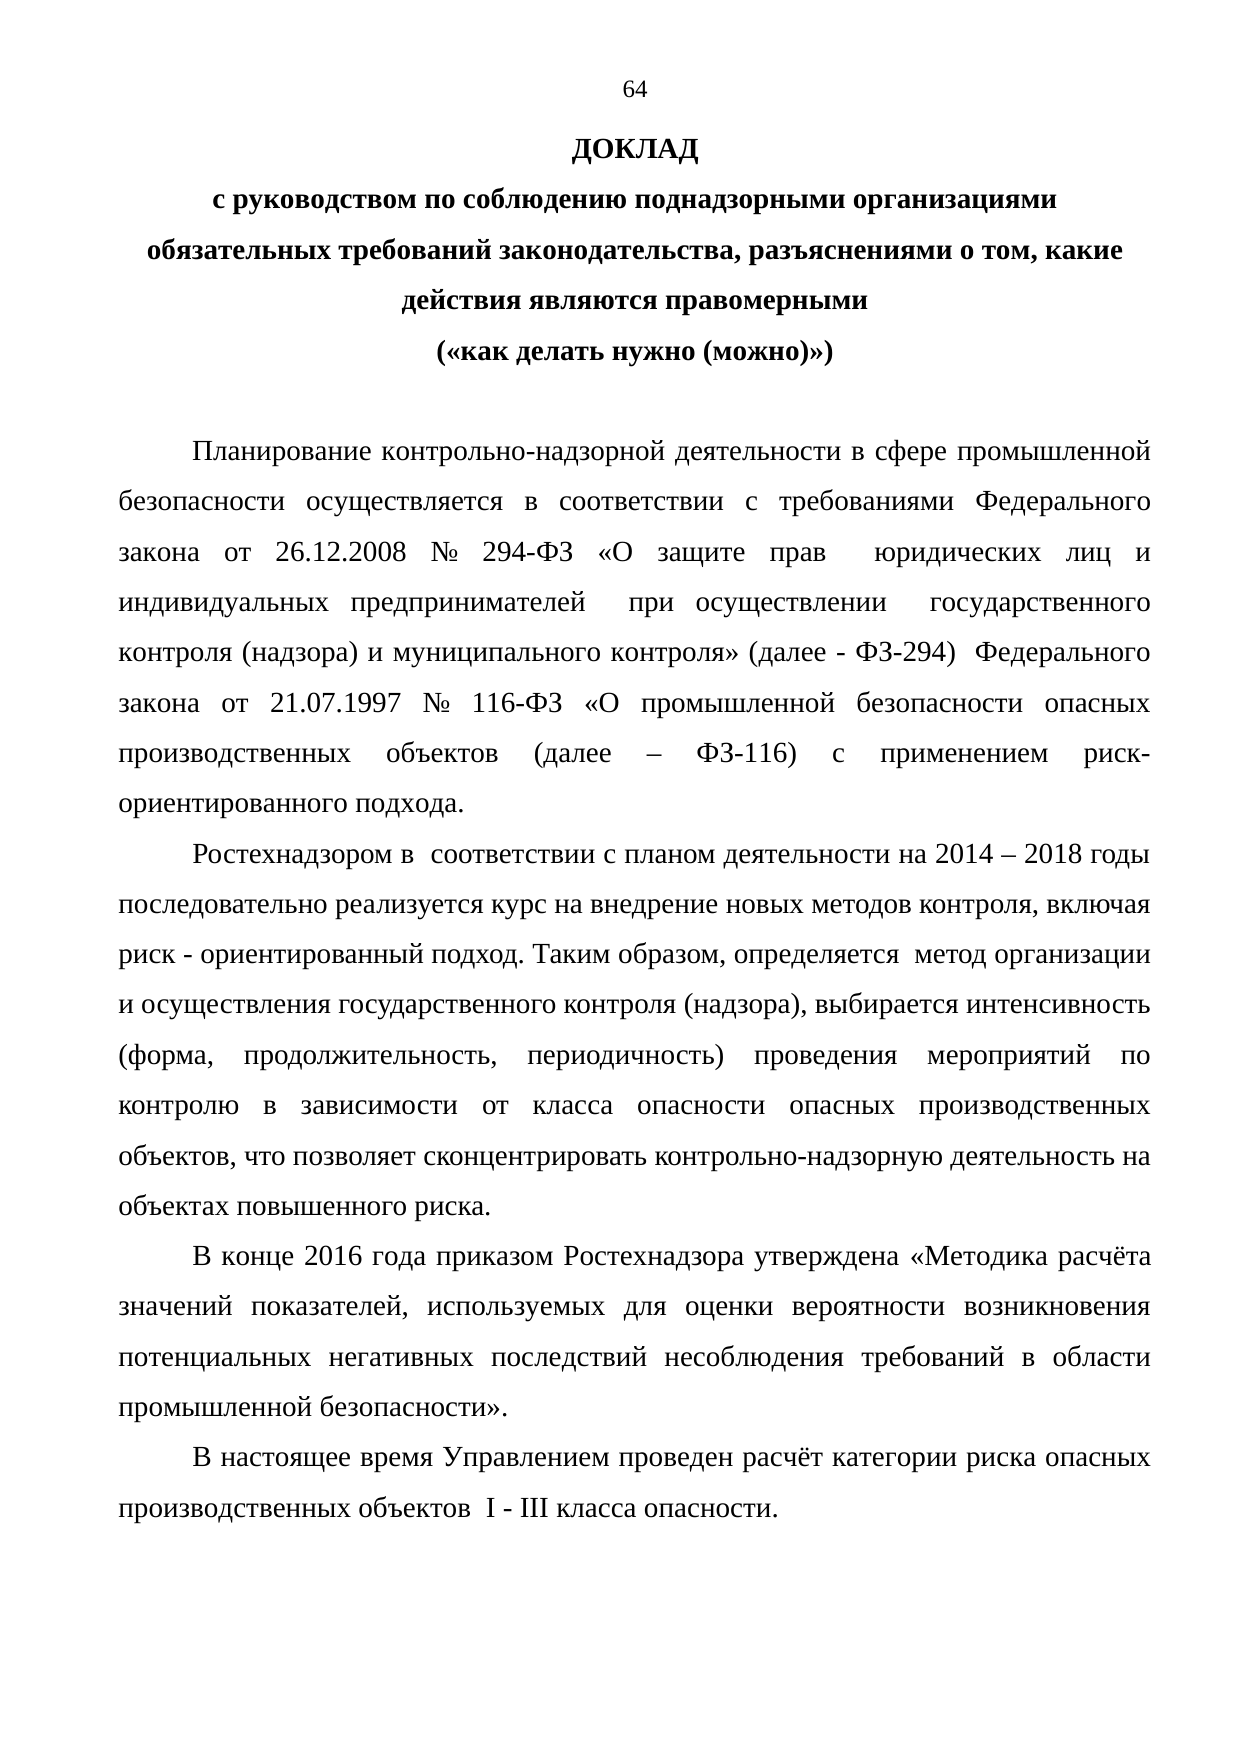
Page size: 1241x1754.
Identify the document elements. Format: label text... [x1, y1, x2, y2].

text Планирование контрольно-надзорной деятельности в сфере промышленной безопасности осуществляется в соответствии с требованиями Федерального закона от 26.12.2008 № 294-ФЗ «О защите прав юридических лиц и индивидуальных предпринимателей при осуществлении государственного контроля (надзора) и муниципального контроля» (далее - ФЗ-294) Федерального закона от 21.07.1997 № 116-ФЗ «О промышленной безопасности опасных производственных объектов (далее – ФЗ-116) с применением риск-ориентированного подхода. [118, 433, 1152, 819]
text с руководством по соблюдению поднадзорными организациями обязательных требований законодательства, разъяснениями о том, какие действия являются правомерными [118, 182, 1152, 316]
text ДОКЛАД [118, 131, 1152, 165]
text В настоящее время Управлением проведен расчёт категории риска опасных производственных объектов I - III класса опасности. [118, 1439, 1152, 1523]
text В конце 2016 года приказом Ростехнадзора утверждена «Методика расчёта значений показателей, используемых для оценки вероятности возникновения потенциальных негативных последствий несоблюдения требований в области промышленной безопасности». [118, 1238, 1152, 1423]
text Ростехнадзором в соответствии с планом деятельности на 2014 – 2018 годы последовательно реализуется курс на внедрение новых методов контроля, включая риск - ориентированный подход. Таким образом, определяется метод организации и осуществления государственного контроля (надзора), выбирается интенсивность (форма, продолжительность, периодичность) проведения мероприятий по контролю в зависимости от класса опасности опасных производственных объектов, что позволяет сконцентрировать контрольно-надзорную деятельность на объектах повышенного риска. [118, 836, 1152, 1221]
text («как делать нужно (можно)») [118, 333, 1152, 366]
